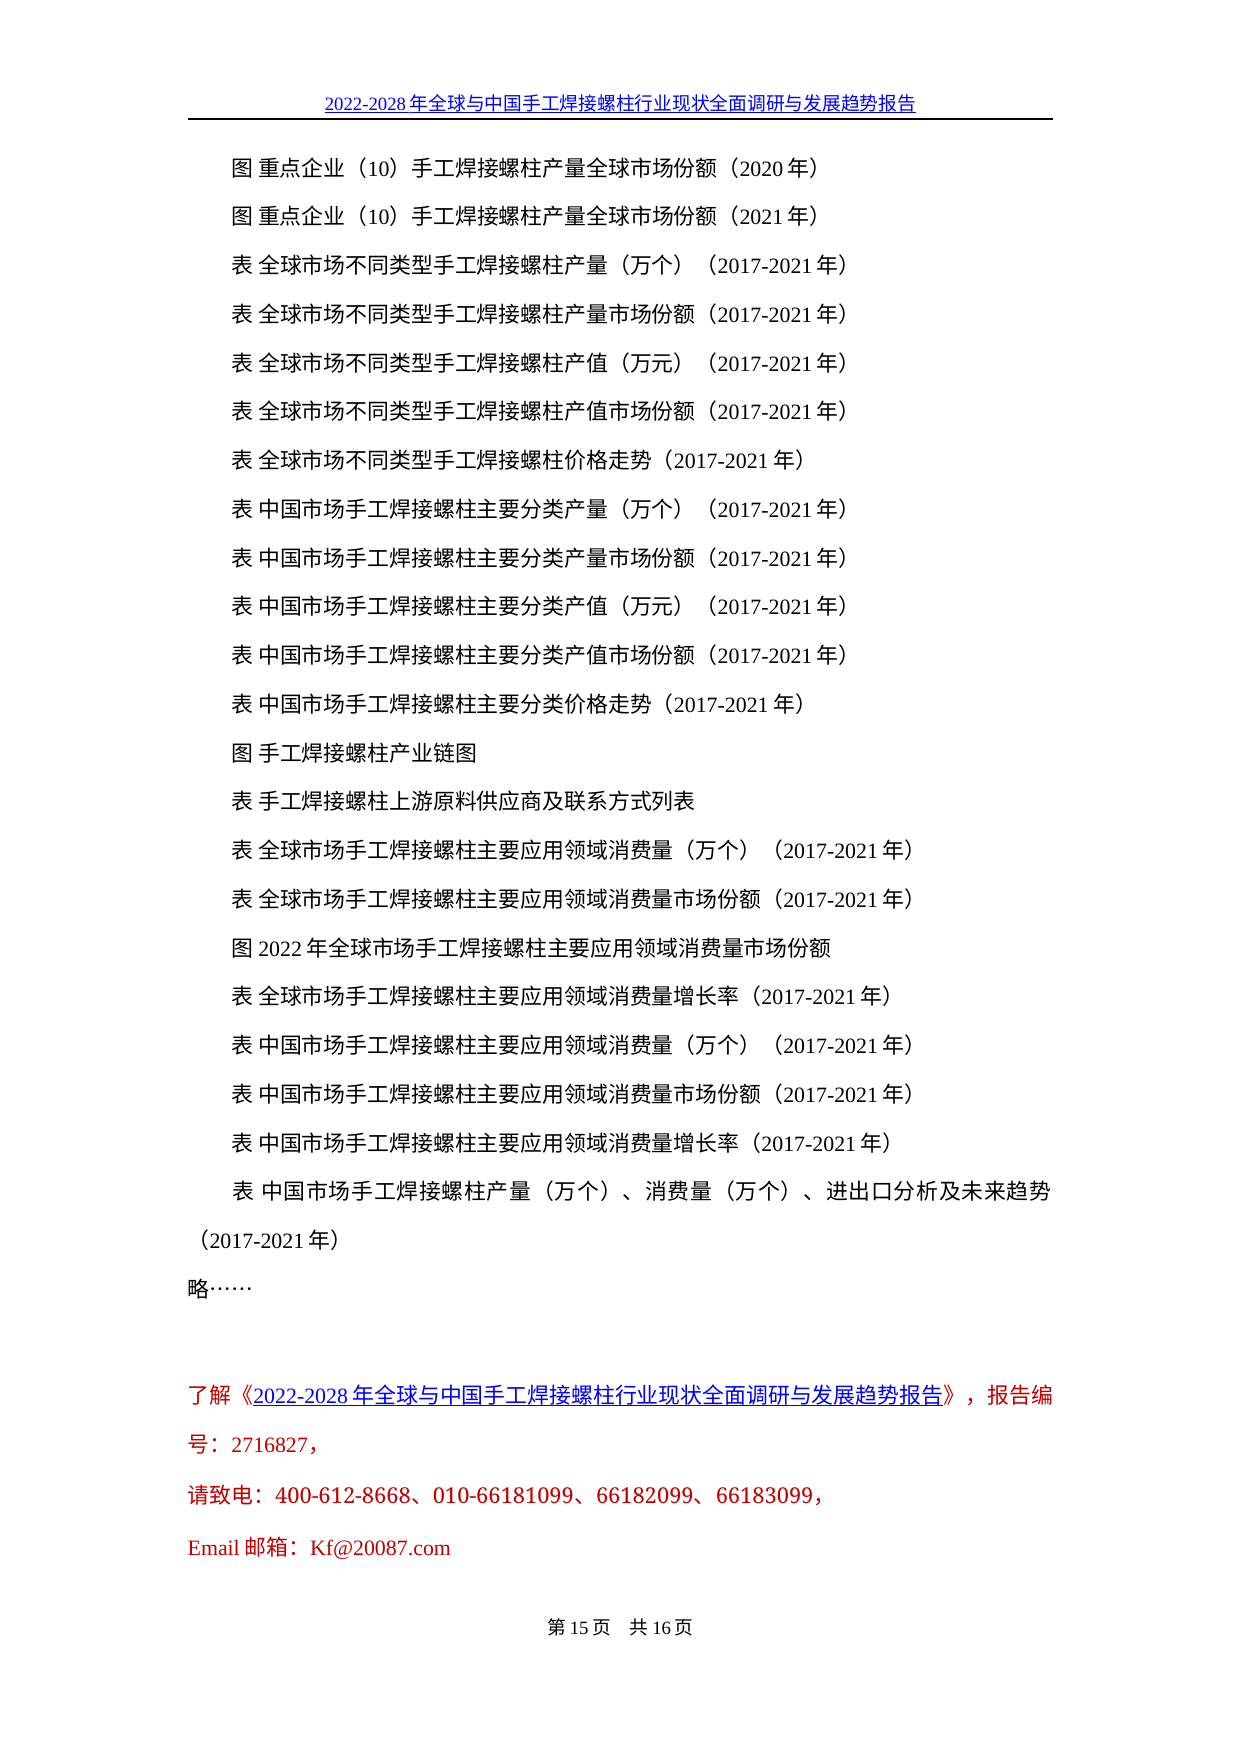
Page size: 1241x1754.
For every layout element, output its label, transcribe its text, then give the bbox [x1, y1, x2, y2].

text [187, 150, 1053, 1304]
text 请致电：400-612-8668、010-66181099、66182099、66183099， [187, 1478, 1053, 1511]
text Email邮箱：Kf@20087.com [187, 1530, 1053, 1562]
text 了解《2022-2028年全球与中国手工焊接螺柱行业现状全面调研与发展趋势报告》，报告编号：2716827， [187, 1378, 1053, 1459]
